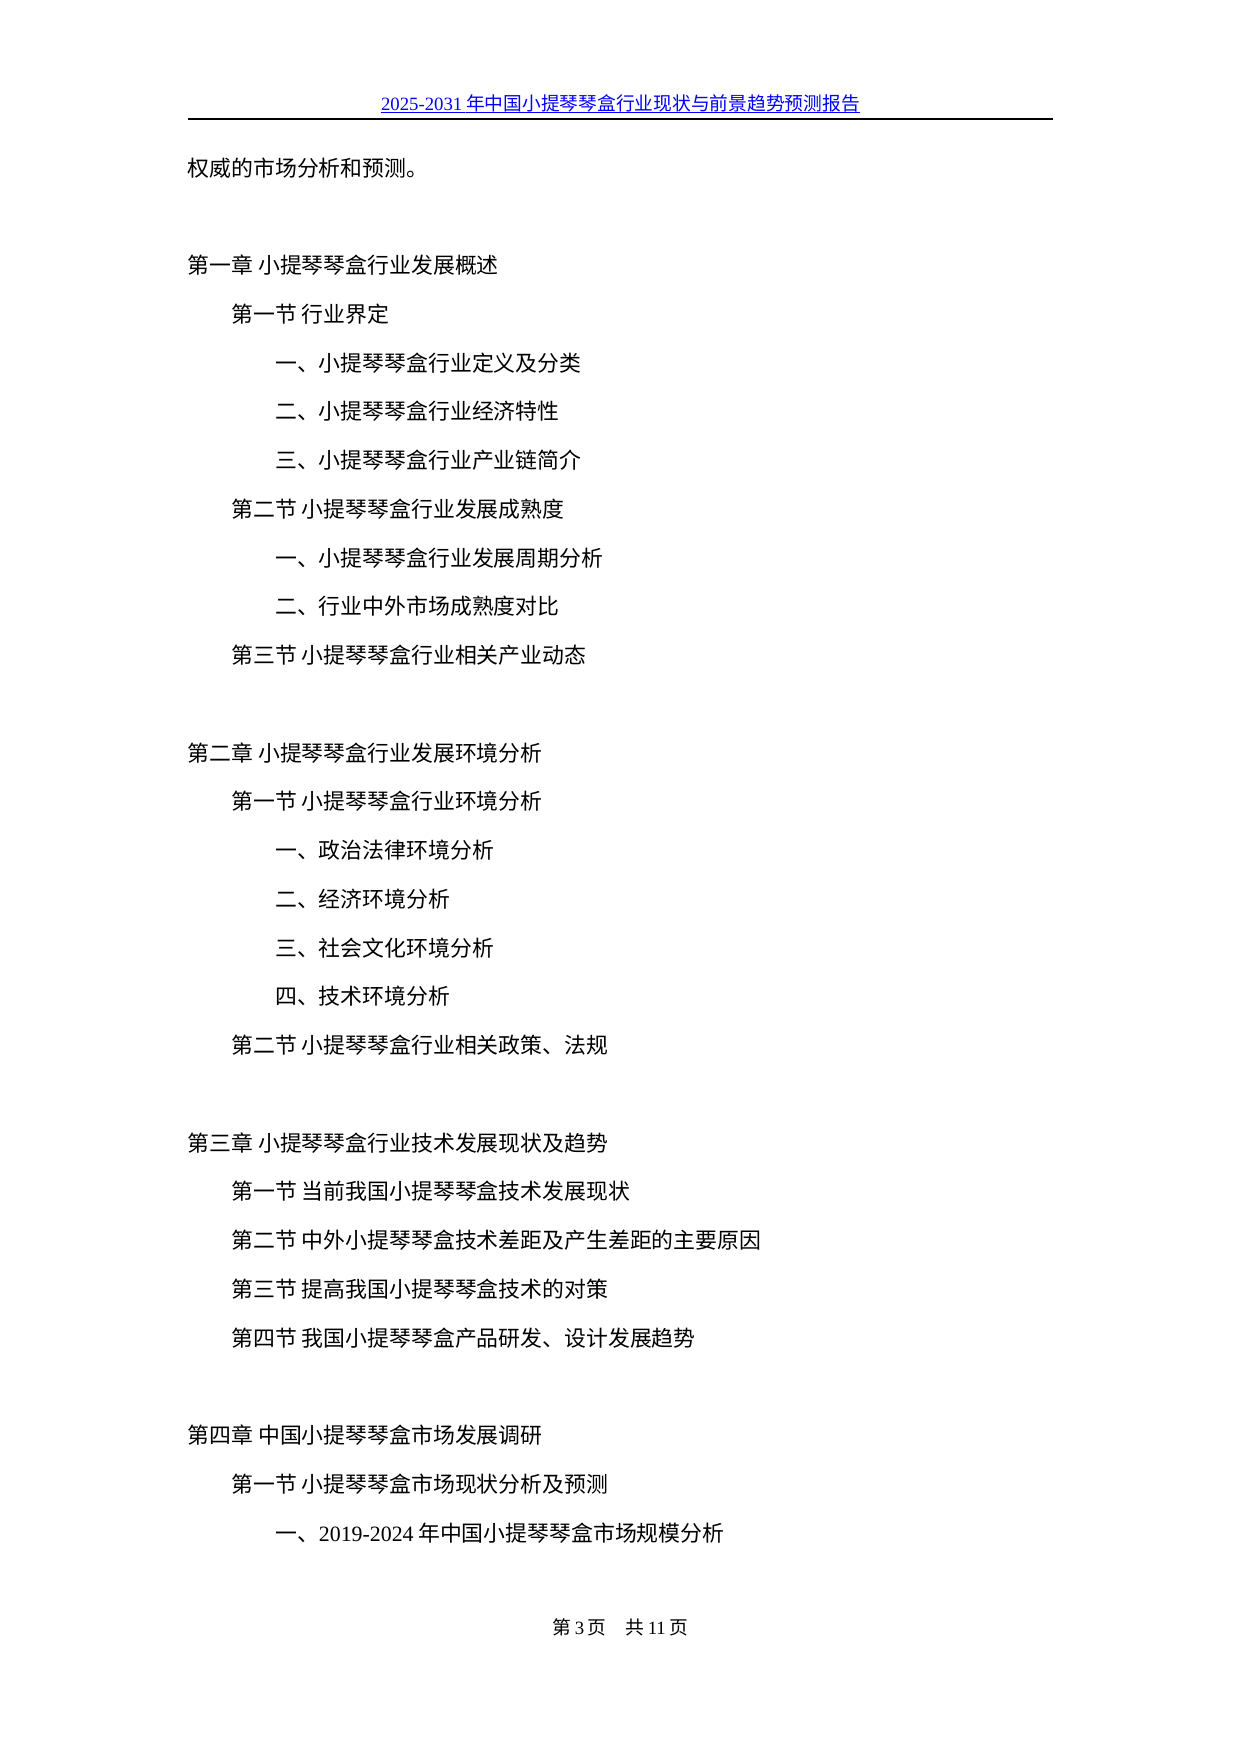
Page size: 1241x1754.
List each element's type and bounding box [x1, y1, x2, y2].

text [187, 150, 1053, 1548]
